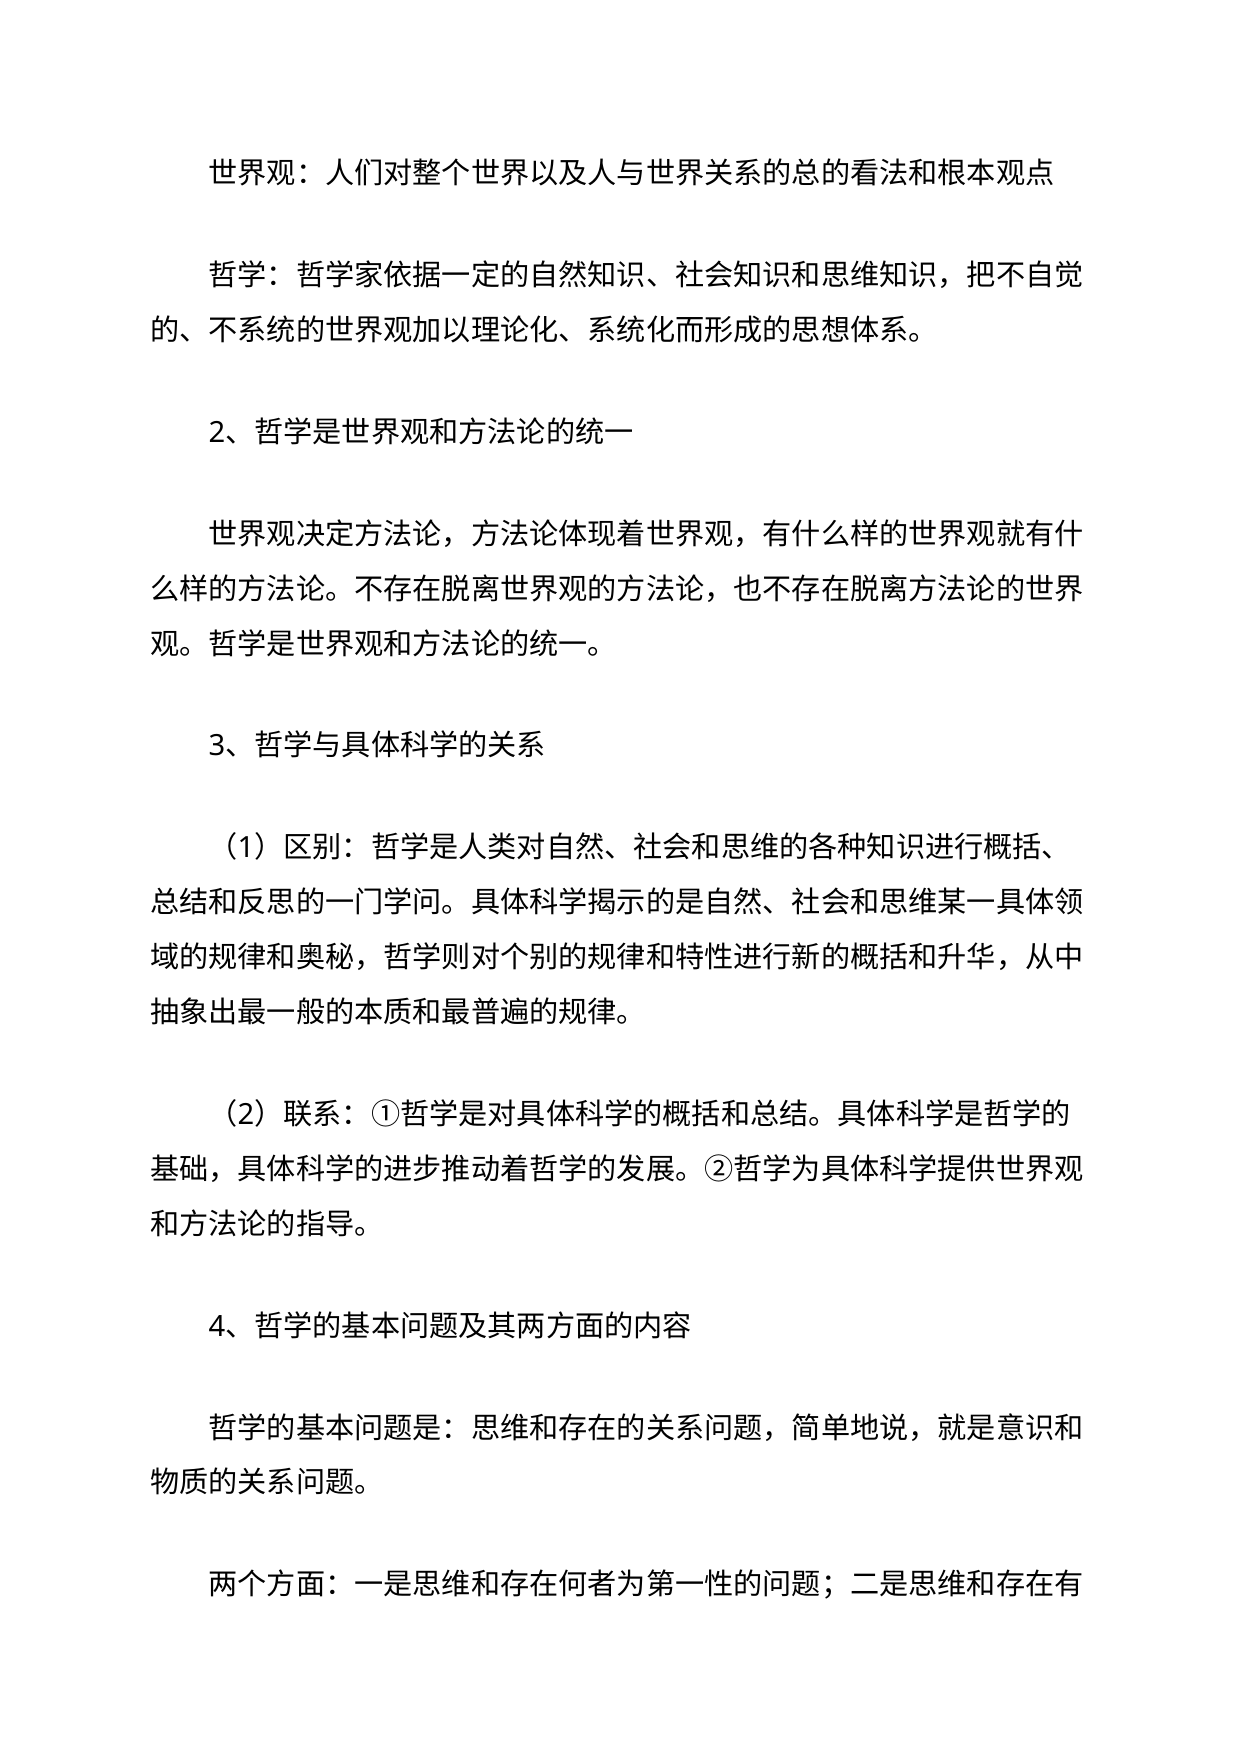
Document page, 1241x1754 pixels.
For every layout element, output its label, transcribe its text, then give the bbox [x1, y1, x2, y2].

text 世界观：人们对整个世界以及人与世界关系的总的看法和根本观点 [150, 150, 1090, 192]
text 哲学：哲学家依据一定的自然知识、社会知识和思维知识，把不自觉的、不系统的世界观加以理论化、系统化而形成的思想体系。 [150, 252, 1090, 349]
text （1）区别：哲学是人类对自然、社会和思维的各种知识进行概括、总结和反思的一门学问。具体科学揭示的是自然、社会和思维某一具体领域的规律和奥秘，哲学则对个别的规律和特性进行新的概括和升华，从中抽象出最一般的本质和最普遍的规律。 [150, 824, 1090, 1031]
text 4、哲学的基本问题及其两方面的内容 [150, 1302, 1090, 1344]
text 世界观决定方法论，方法论体现着世界观，有什么样的世界观就有什么样的方法论。不存在脱离世界观的方法论，也不存在脱离方法论的世界观。哲学是世界观和方法论的统一。 [150, 510, 1090, 662]
text （2）联系：①哲学是对具体科学的概括和总结。具体科学是哲学的基础，具体科学的进步推动着哲学的发展。②哲学为具体科学提供世界观和方法论的指导。 [150, 1091, 1090, 1243]
text 哲学的基本问题是：思维和存在的关系问题，简单地说，就是意识和物质的关系问题。 [150, 1404, 1090, 1501]
text 3、哲学与具体科学的关系 [150, 722, 1090, 764]
text 2、哲学是世界观和方法论的统一 [150, 408, 1090, 451]
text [150, 1561, 1090, 1603]
